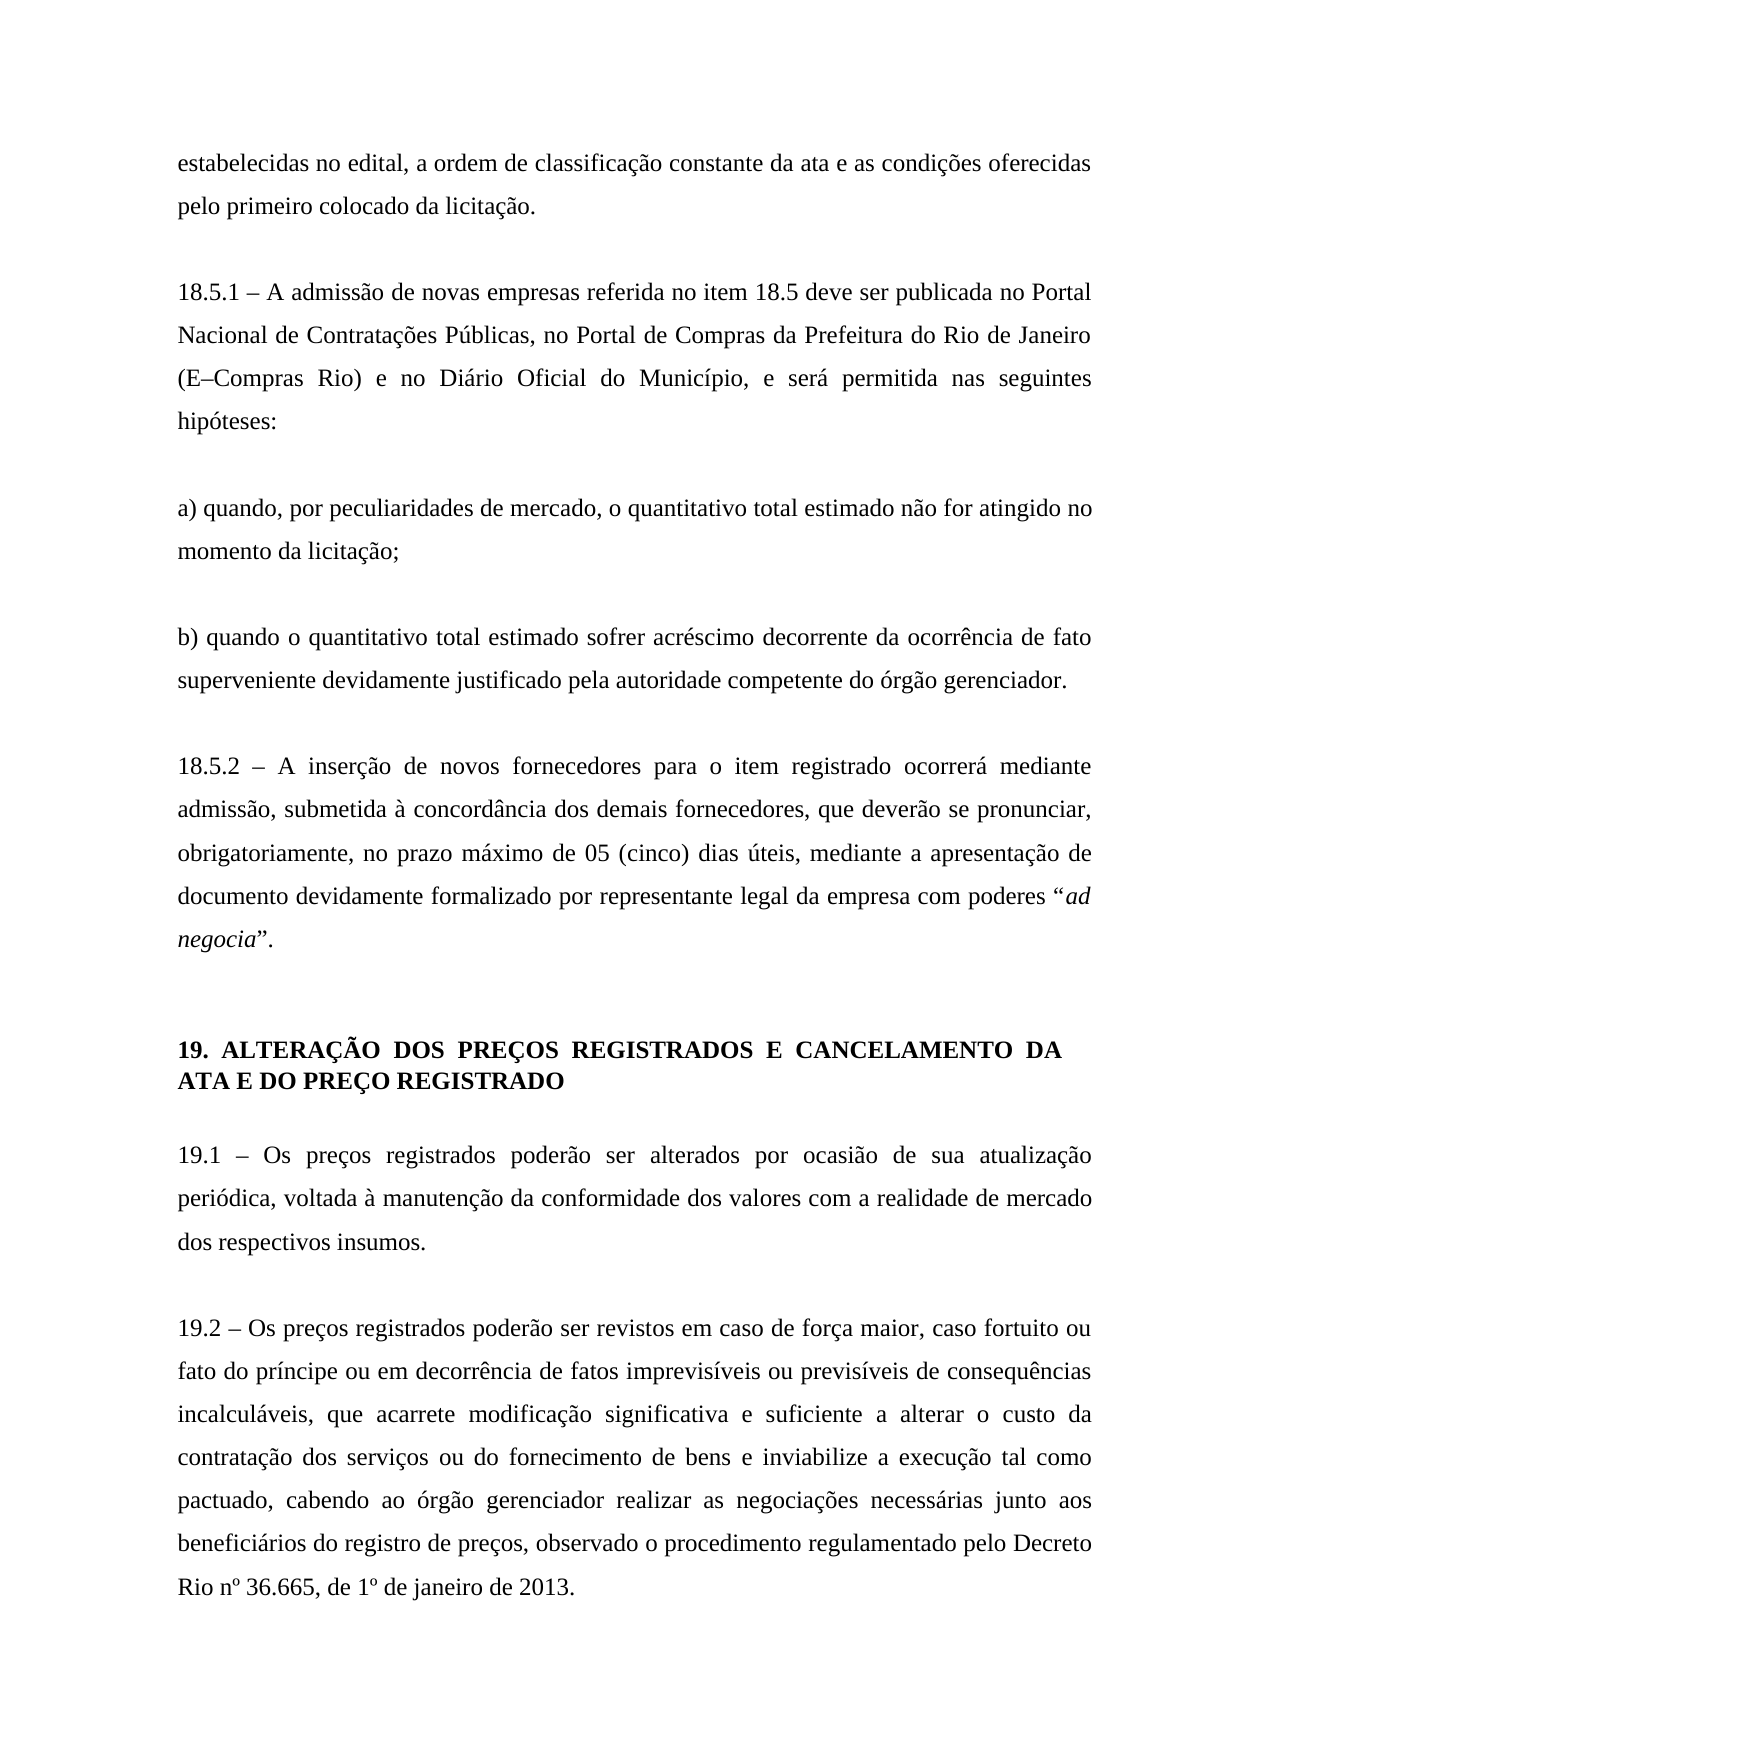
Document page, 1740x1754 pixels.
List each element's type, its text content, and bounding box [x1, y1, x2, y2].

text 18.5.2 – A inserção de novos fornecedores para o item registrado ocorrerá mediante admissão, submetida à concordância dos demais fornecedores, que deverão se pronunciar, obrigatoriamente, no prazo máximo de 05 (cinco) dias úteis, mediante a apresentação de documento devidamente formalizado por representante legal da empresa com poderes “ad negocia”. [177, 751, 1093, 953]
text b) quando o quantitativo total estimado sofrer acréscimo decorrente da ocorrência de fato superveniente devidamente justificado pela autoridade competente do órgão gerenciador. [177, 622, 1093, 694]
text 18.5.1 – A admissão de novas empresas referida no item 18.5 deve ser publicada no Portal Nacional de Contratações Públicas, no Portal de Compras da Prefeitura do Rio de Janeiro (E–Compras Rio) e no Diário Oficial do Município, e será permitida nas seguintes hipóteses: [177, 277, 1093, 435]
subtitle 19. ALTERAÇÃO DOS PREÇOS REGISTRADOS E CANCELAMENTO DA ATA E DO PREÇO REGISTRADO [177, 1035, 1063, 1095]
text 19.1 – Os preços registrados poderão ser alterados por ocasião de sua atualização periódica, voltada à manutenção da conformidade dos valores com a realidade de mercado dos respectivos insumos. [177, 1140, 1093, 1255]
text 19.2 – Os preços registrados poderão ser revistos em caso de força maior, caso fortuito ou fato do príncipe ou em decorrência de fatos imprevisíveis ou previsíveis de consequências incalculáveis, que acarrete modificação significativa e suficiente a alterar o custo da contratação dos serviços ou do fornecimento de bens e inviabilize a execução tal como pactuado, cabendo ao órgão gerenciador realizar as negociações necessárias junto aos beneficiários do registro de preços, observado o procedimento regulamentado pelo Decreto Rio nº 36.665, de 1º de janeiro de 2013. [177, 1313, 1093, 1600]
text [177, 148, 1093, 219]
text a) quando, por peculiaridades de mercado, o quantitativo total estimado não for atingido no momento da licitação; [177, 493, 1093, 564]
